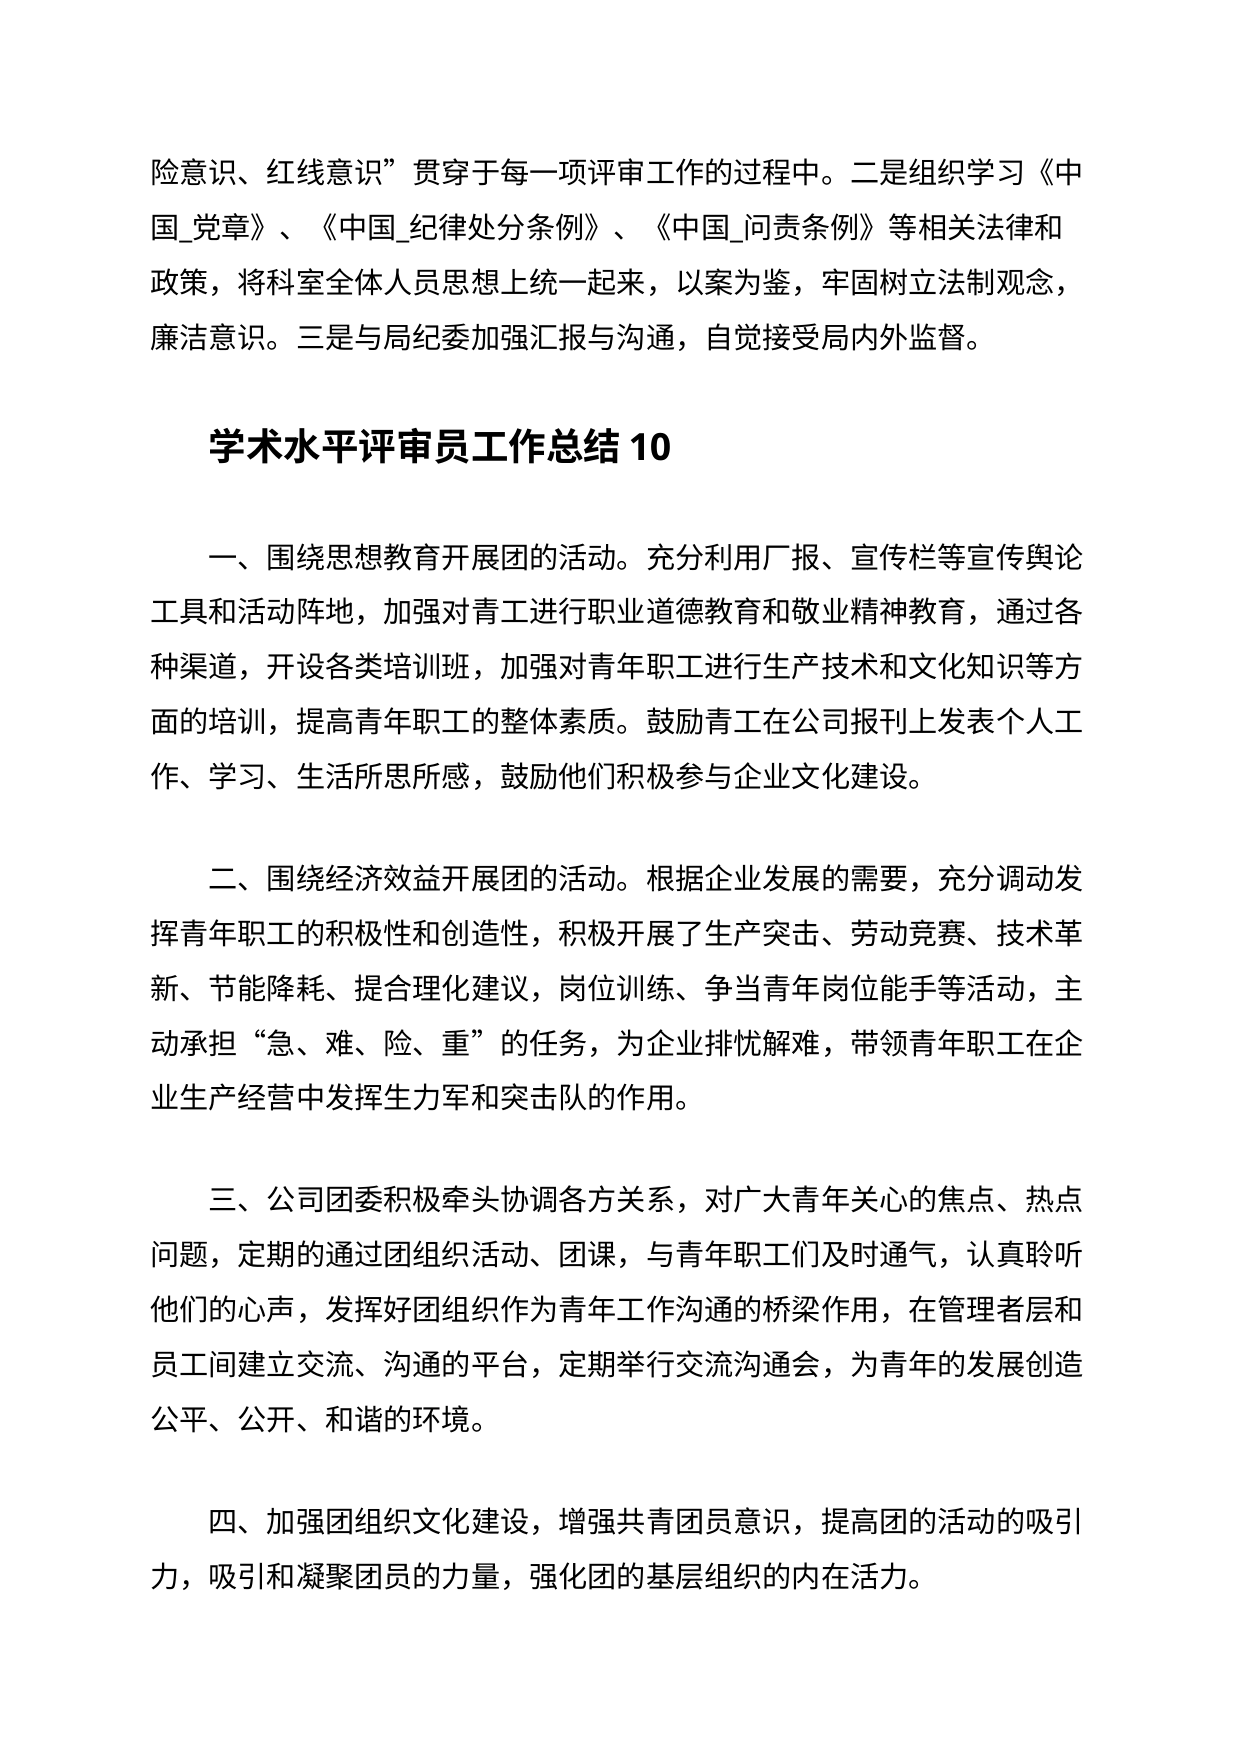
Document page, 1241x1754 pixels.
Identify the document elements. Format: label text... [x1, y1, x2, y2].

text 一、围绕思想教育开展团的活动。充分利用厂报、宣传栏等宣传舆论工具和活动阵地，加强对青工进行职业道德教育和敬业精神教育，通过各种渠道，开设各类培训班，加强对青年职工进行生产技术和文化知识等方面的培训，提高青年职工的整体素质。鼓励青工在公司报刊上发表个人工作、学习、生活所思所感，鼓励他们积极参与企业文化建设。 [150, 534, 1090, 796]
text 四、加强团组织文化建设，增强共青团员意识，提高团的活动的吸引力，吸引和凝聚团员的力量，强化团的基层组织的内在活力。 [150, 1498, 1090, 1595]
text 学术水平评审员工作总结10 [150, 417, 1090, 471]
text 三、公司团委积极牵头协调各方关系，对广大青年关心的焦点、热点问题，定期的通过团组织活动、团课，与青年职工们及时通气，认真聆听他们的心声，发挥好团组织作为青年工作沟通的桥梁作用，在管理者层和员工间建立交流、沟通的平台，定期举行交流沟通会，为青年的发展创造公平、公开、和谐的环境。 [150, 1177, 1090, 1439]
text 二、围绕经济效益开展团的活动。根据企业发展的需要，充分调动发挥青年职工的积极性和创造性，积极开展了生产突击、劳动竞赛、技术革新、节能降耗、提合理化建议，岗位训练、争当青年岗位能手等活动，主动承担“急、难、险、重”的任务，为企业排忧解难，带领青年职工在企业生产经营中发挥生力军和突击队的作用。 [150, 856, 1090, 1117]
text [150, 150, 1090, 357]
